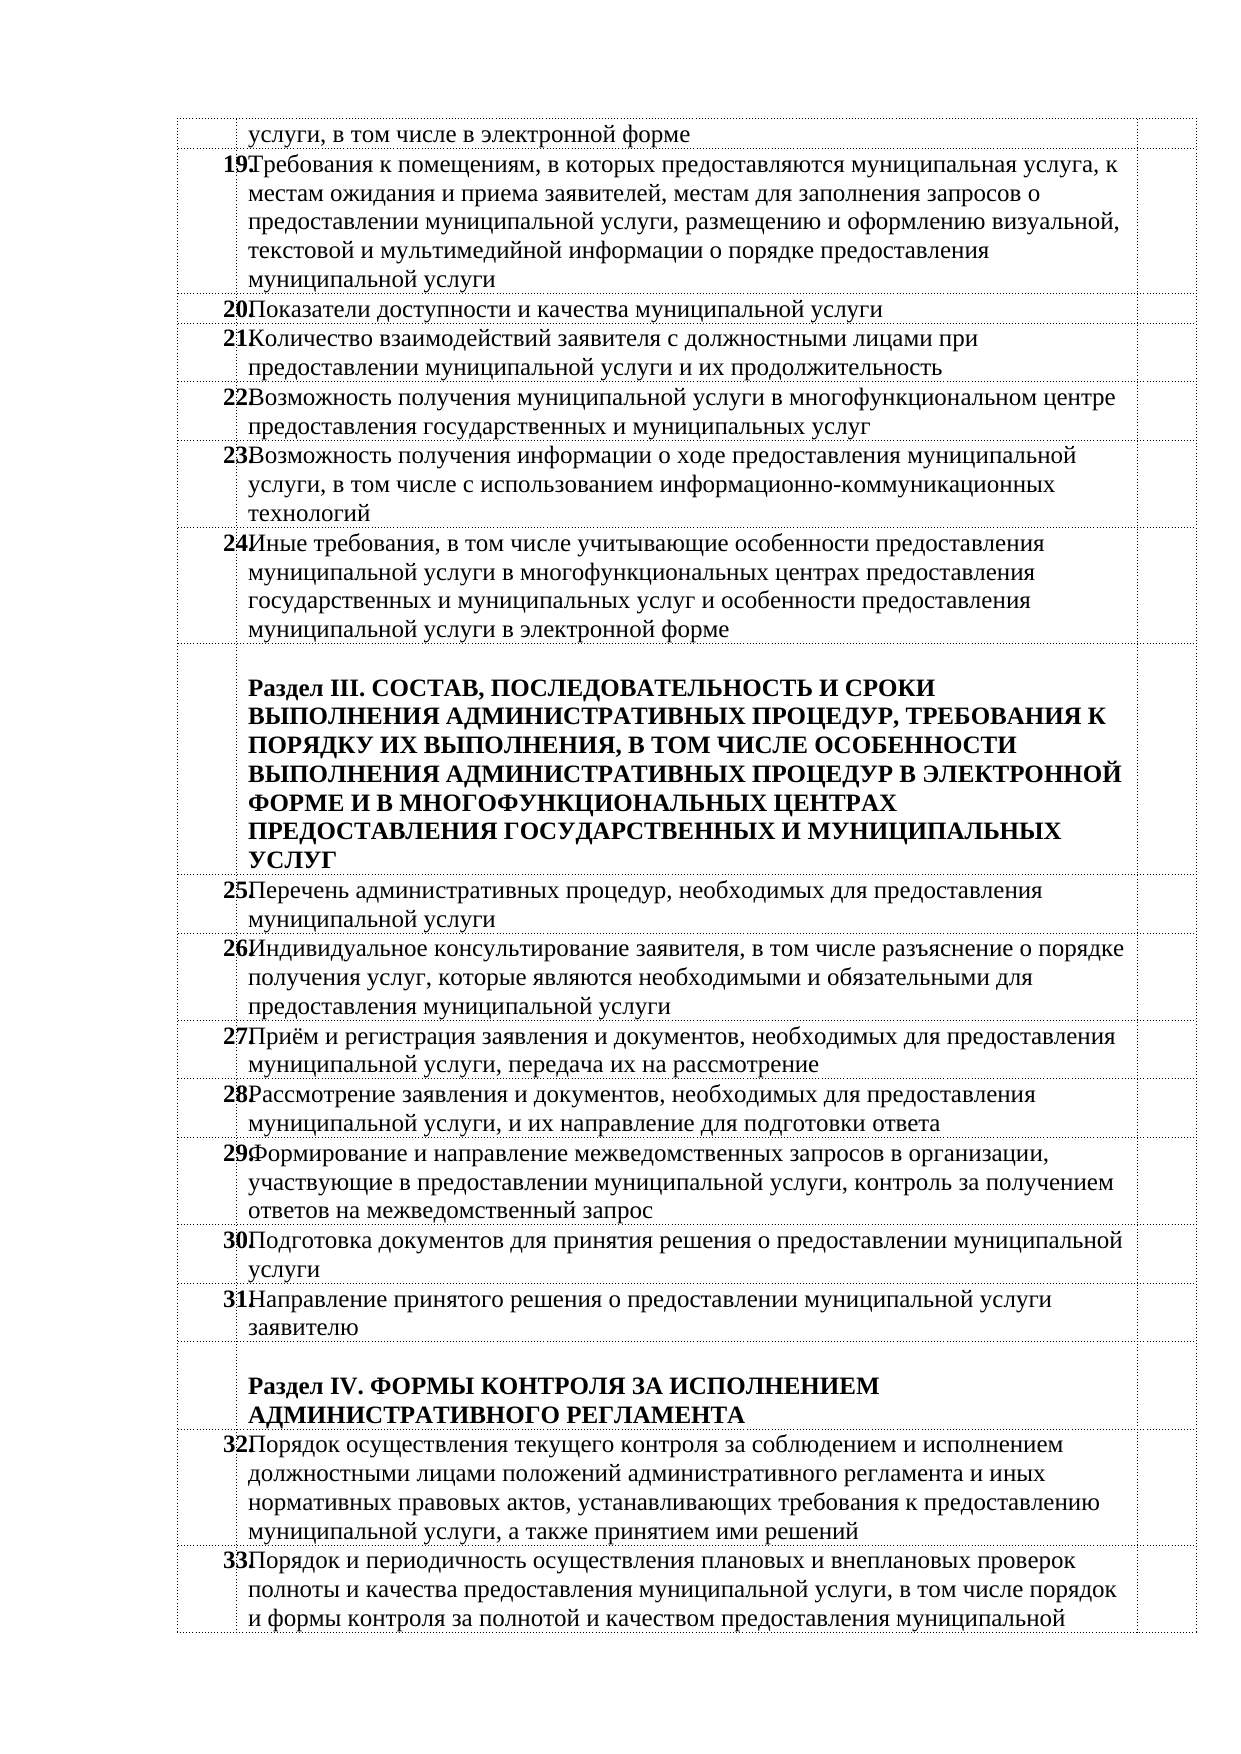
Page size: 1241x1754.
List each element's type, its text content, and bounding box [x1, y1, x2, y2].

table_cell [1138, 118, 1197, 148]
table_cell [1138, 381, 1197, 439]
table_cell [237, 1545, 1138, 1632]
table_cell Приём и регистрация заявления и документов, необходимых для предоставления муниципальной услуги, передача их на рассмотрение [237, 1020, 1138, 1078]
table_cell [1138, 1341, 1197, 1428]
table_cell Показатели доступности и качества муниципальной услуги [237, 293, 1138, 322]
table_cell [177, 118, 237, 148]
table_cell Требования к помещениям, в которых предоставляются муниципальная услуга, к местам ожидания и приема заявителей, местам для заполнения запросов о предоставлении муниципальной услуги, размещению и оформлению визуальной, текстовой и мультимедийной информации о порядке предоставления муниципальной услуги [237, 148, 1138, 293]
table_cell Раздел IV. ФОРМЫ КОНТРОЛЯ ЗА ИСПОЛНЕНИЕМ АДМИНИСТРАТИВНОГО РЕГЛАМЕНТА [237, 1341, 1138, 1428]
table_cell Иные требования, в том числе учитывающие особенности предоставления муниципальной услуги в многофункциональных центрах предоставления государственных и муниципальных услуг и особенности предоставления муниципальной услуги в электронной форме [237, 527, 1138, 643]
table_cell [177, 440, 237, 527]
table_cell [1138, 527, 1197, 643]
table_cell [177, 381, 237, 439]
table_cell [1138, 1429, 1197, 1544]
table_cell [177, 293, 237, 322]
table_cell [177, 874, 237, 932]
table_cell [1138, 1545, 1197, 1632]
table_cell [1138, 933, 1197, 1020]
table_cell [1138, 293, 1149, 322]
table_cell Перечень административных процедур, необходимых для предоставления муниципальной услуги [237, 874, 1138, 932]
table_cell [177, 1020, 237, 1078]
table_cell [177, 1137, 237, 1224]
table_cell [177, 1341, 237, 1428]
table_cell [177, 148, 237, 293]
table_cell Индивидуальное консультирование заявителя, в том числе разъяснение о порядке получения услуг, которые являются необходимыми и обязательными для предоставления муниципальной услуги [237, 933, 1138, 1020]
table_cell [177, 1078, 237, 1137]
table_cell [177, 933, 237, 1020]
table_cell [1138, 1283, 1197, 1341]
table_cell Формирование и направление межведомственных запросов в организации, участвующие в предоставлении муниципальной услуги, контроль за получением ответов на межведомственный запрос [237, 1137, 1138, 1224]
table_cell Рассмотрение заявления и документов, необходимых для предоставления муниципальной услуги, и их направление для подготовки ответа [237, 1078, 1138, 1137]
table_cell Подготовка документов для принятия решения о предоставлении муниципальной услуги [237, 1224, 1138, 1283]
table_cell [177, 1224, 237, 1283]
table_cell [1138, 643, 1197, 874]
table_cell [1138, 440, 1197, 527]
table_cell [177, 323, 237, 381]
table_cell Направление принятого решения о предоставлении муниципальной услуги заявителю [237, 1283, 1138, 1341]
table_cell [1185, 293, 1197, 322]
table_cell Возможность получения муниципальной услуги в многофункциональном центре предоставления государственных и муниципальных услуг [237, 381, 1138, 439]
table_cell [177, 1545, 237, 1632]
table_cell [1138, 1224, 1197, 1283]
table_cell [1138, 1137, 1197, 1224]
table_cell Возможность получения информации о ходе предоставления муниципальной услуги, в том числе с использованием информационно-коммуникационных технологий [237, 440, 1138, 527]
table_cell Количество взаимодействий заявителя с должностными лицами при предоставлении муниципальной услуги и их продолжительность [237, 323, 1138, 381]
table_cell Порядок осуществления текущего контроля за соблюдением и исполнением должностными лицами положений административного регламента и иных нормативных правовых актов, устанавливающих требования к предоставлению муниципальной услуги, а также принятием ими решений [237, 1429, 1138, 1544]
table_cell [1138, 323, 1197, 381]
table_cell [1138, 1078, 1197, 1137]
table_cell [177, 643, 237, 874]
table_cell [177, 1429, 237, 1544]
table_cell [1138, 874, 1197, 932]
table_cell [177, 527, 237, 643]
table_cell [1138, 1020, 1197, 1078]
table_cell [1138, 148, 1197, 293]
table_cell [177, 1283, 237, 1341]
table_cell Раздел III. СОСТАВ, ПОСЛЕДОВАТЕЛЬНОСТЬ И СРОКИ ВЫПОЛНЕНИЯ АДМИНИСТРАТИВНЫХ ПРОЦЕДУР, ТРЕБОВАНИЯ К ПОРЯДКУ ИХ ВЫПОЛНЕНИЯ, В ТОМ ЧИСЛЕ ОСОБЕННОСТИ ВЫПОЛНЕНИЯ АДМИНИСТРАТИВНЫХ ПРОЦЕДУР В ЭЛЕКТРОННОЙ ФОРМЕ И В МНОГОФУНКЦИОНАЛЬНЫХ ЦЕНТРАХ ПРЕДОСТАВЛЕНИЯ ГОСУДАРСТВЕННЫХ И МУНИЦИПАЛЬНЫХ УСЛУГ [237, 643, 1138, 874]
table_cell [237, 118, 1138, 148]
